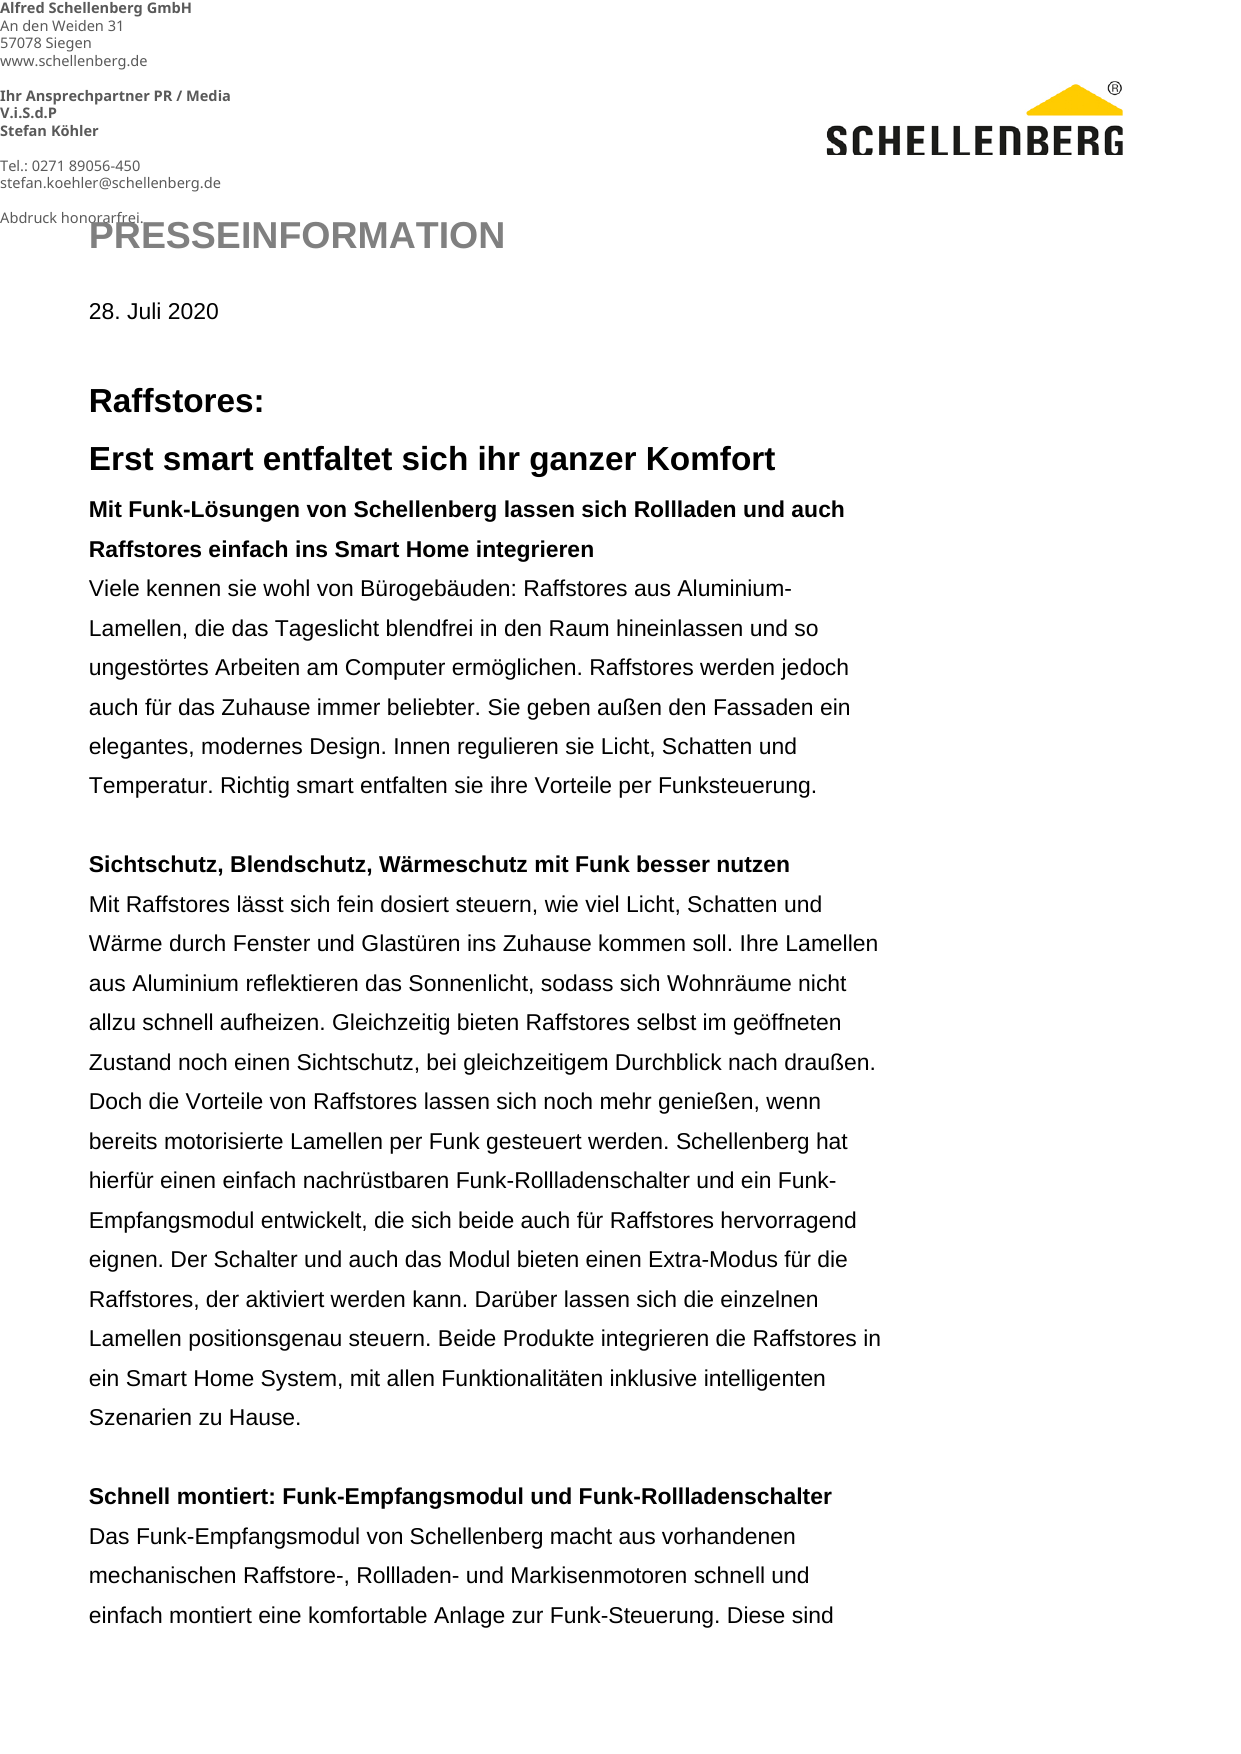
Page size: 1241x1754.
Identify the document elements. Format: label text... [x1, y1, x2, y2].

text Erst smart entfaltet sich ihr ganzer Komfort [89, 438, 886, 477]
text PRESSEINFORMATION [89, 213, 886, 256]
text Mit Funk-Lösungen von Schellenberg lassen sich Rollladen und auch Raffstores einfach ins Smart Home integrieren [89, 496, 886, 562]
text Raffstores: [89, 381, 886, 419]
text Schnell montiert: Funk-Empfangsmodul und Funk-Rollladenschalter [89, 1483, 886, 1509]
text Mit Raffstores lässt sich fein dosiert steuern, wie viel Licht, Schatten und Wärme durch Fenster und Glastüren ins Zuhause kommen soll. Ihre Lamellen aus Aluminium reflektieren das Sonnenlicht, sodass sich Wohnräume nicht allzu schnell aufheizen. Gleichzeitig bieten Raffstores selbst im geöffneten Zustand noch einen Sichtschutz, bei gleichzeitigem Durchblick nach draußen. [89, 891, 886, 1075]
text Viele kennen sie wohl von Bürogebäuden: Raffstores aus Aluminium-Lamellen, die das Tageslicht blendfrei in den Raum hineinlassen und so ungestörtes Arbeiten am Computer ermöglichen. Raffstores werden jedoch auch für das Zuhause immer beliebter. Sie geben außen den Fassaden ein elegantes, modernes Design. Innen regulieren sie Licht, Schatten und Temperatur. Richtig smart entfalten sie ihre Vorteile per Funksteuerung. [89, 575, 886, 799]
text 28. Juli 2020 [89, 298, 886, 325]
text Doch die Vorteile von Raffstores lassen sich noch mehr genießen, wenn bereits motorisierte Lamellen per Funk gesteuert werden. Schellenberg hat hierfür einen einfach nachrüstbaren Funk-Rollladenschalter und ein Funk-Empfangsmodul entwickelt, die sich beide auch für Raffstores hervorragend eignen. Der Schalter und auch das Modul bieten einen Extra-Modus für die Raffstores, der aktiviert werden kann. Darüber lassen sich die einzelnen Lamellen positionsgenau steuern. Beide Produkte integrieren die Raffstores in ein Smart Home System, mit allen Funktionalitäten inklusive intelligenten Szenarien zu Hause. [89, 1088, 886, 1431]
text Sichtschutz, Blendschutz, Wärmeschutz mit Funk besser nutzen [89, 851, 886, 878]
picture [826, 79, 1123, 155]
